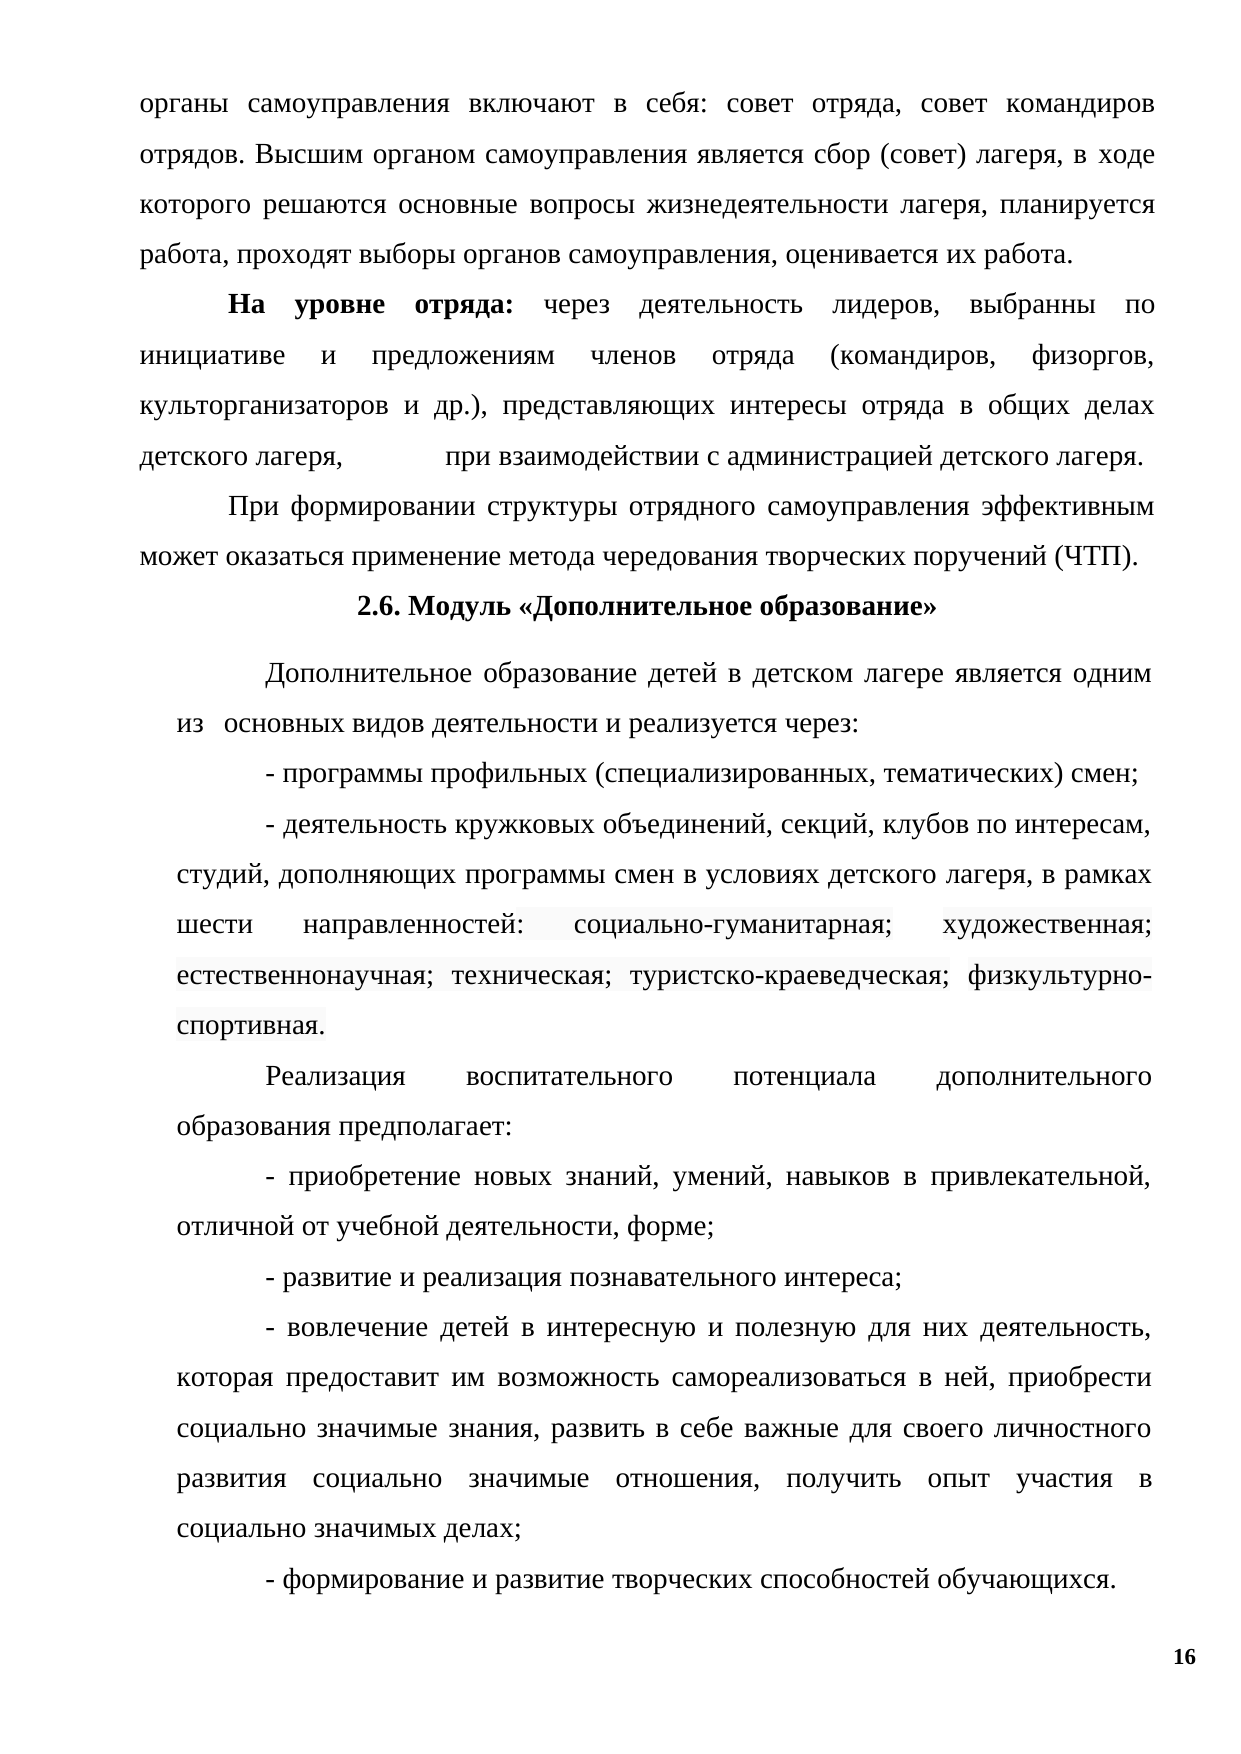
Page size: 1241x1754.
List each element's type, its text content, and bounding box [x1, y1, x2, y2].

text На уровне отряда: через деятельность лидеров, выбранны по инициативе и предложениям членов отряда (командиров, физоргов, культорганизаторов и др.), представляющих интересы отряда в общих делах детского лагеря, при взаимодействии с администрацией детского лагеря. [139, 287, 1155, 471]
list вовлечение детей в интересную и полезную для них деятельность, которая предоставит им возможность самореализоваться в ней, приобрести социально значимые знания, развить в себе важные для своего личностного развития социально значимые отношения, получить опыт участия в социально значимых делах; [176, 1309, 1152, 1544]
text 2.6. Модуль «Дополнительное образование» [98, 588, 1196, 622]
list программы профильных (специализированных, тематических) смен; [265, 756, 1196, 789]
text Дополнительное образование детей в детском лагере является одним из основных видов деятельности и реализуется через: [176, 655, 1152, 739]
list приобретение новых знаний, умений, навыков в привлекательной, отличной от учебной деятельности, форме; [176, 1158, 1152, 1242]
list деятельность кружковых объединений, секций, клубов по интересам, студий, дополняющих программы смен в условиях детского лагеря, в рамках шести направленностей: социально-гуманитарная; художественная; естественнонаучная; техническая; туристско-краеведческая; физкультурно-спортивная. [176, 806, 1152, 1041]
text При формировании структуры отрядного самоуправления эффективным может оказаться применение метода чередования творческих поручений (ЧТП). [139, 488, 1155, 572]
list развитие и реализация познавательного интереса; [265, 1259, 1196, 1292]
list формирование и развитие творческих способностей обучающихся. [265, 1561, 1196, 1594]
text органы самоуправления включают в себя: совет отряда, совет командиров отрядов. Высшим органом самоуправления является сбор (совет) лагеря, в ходе которого решаются основные вопросы жизнедеятельности лагеря, планируется работа, проходят выборы органов самоуправления, оценивается их работа. [139, 85, 1155, 270]
text Реализация воспитательного потенциала дополнительного образования предполагает: [176, 1058, 1152, 1141]
